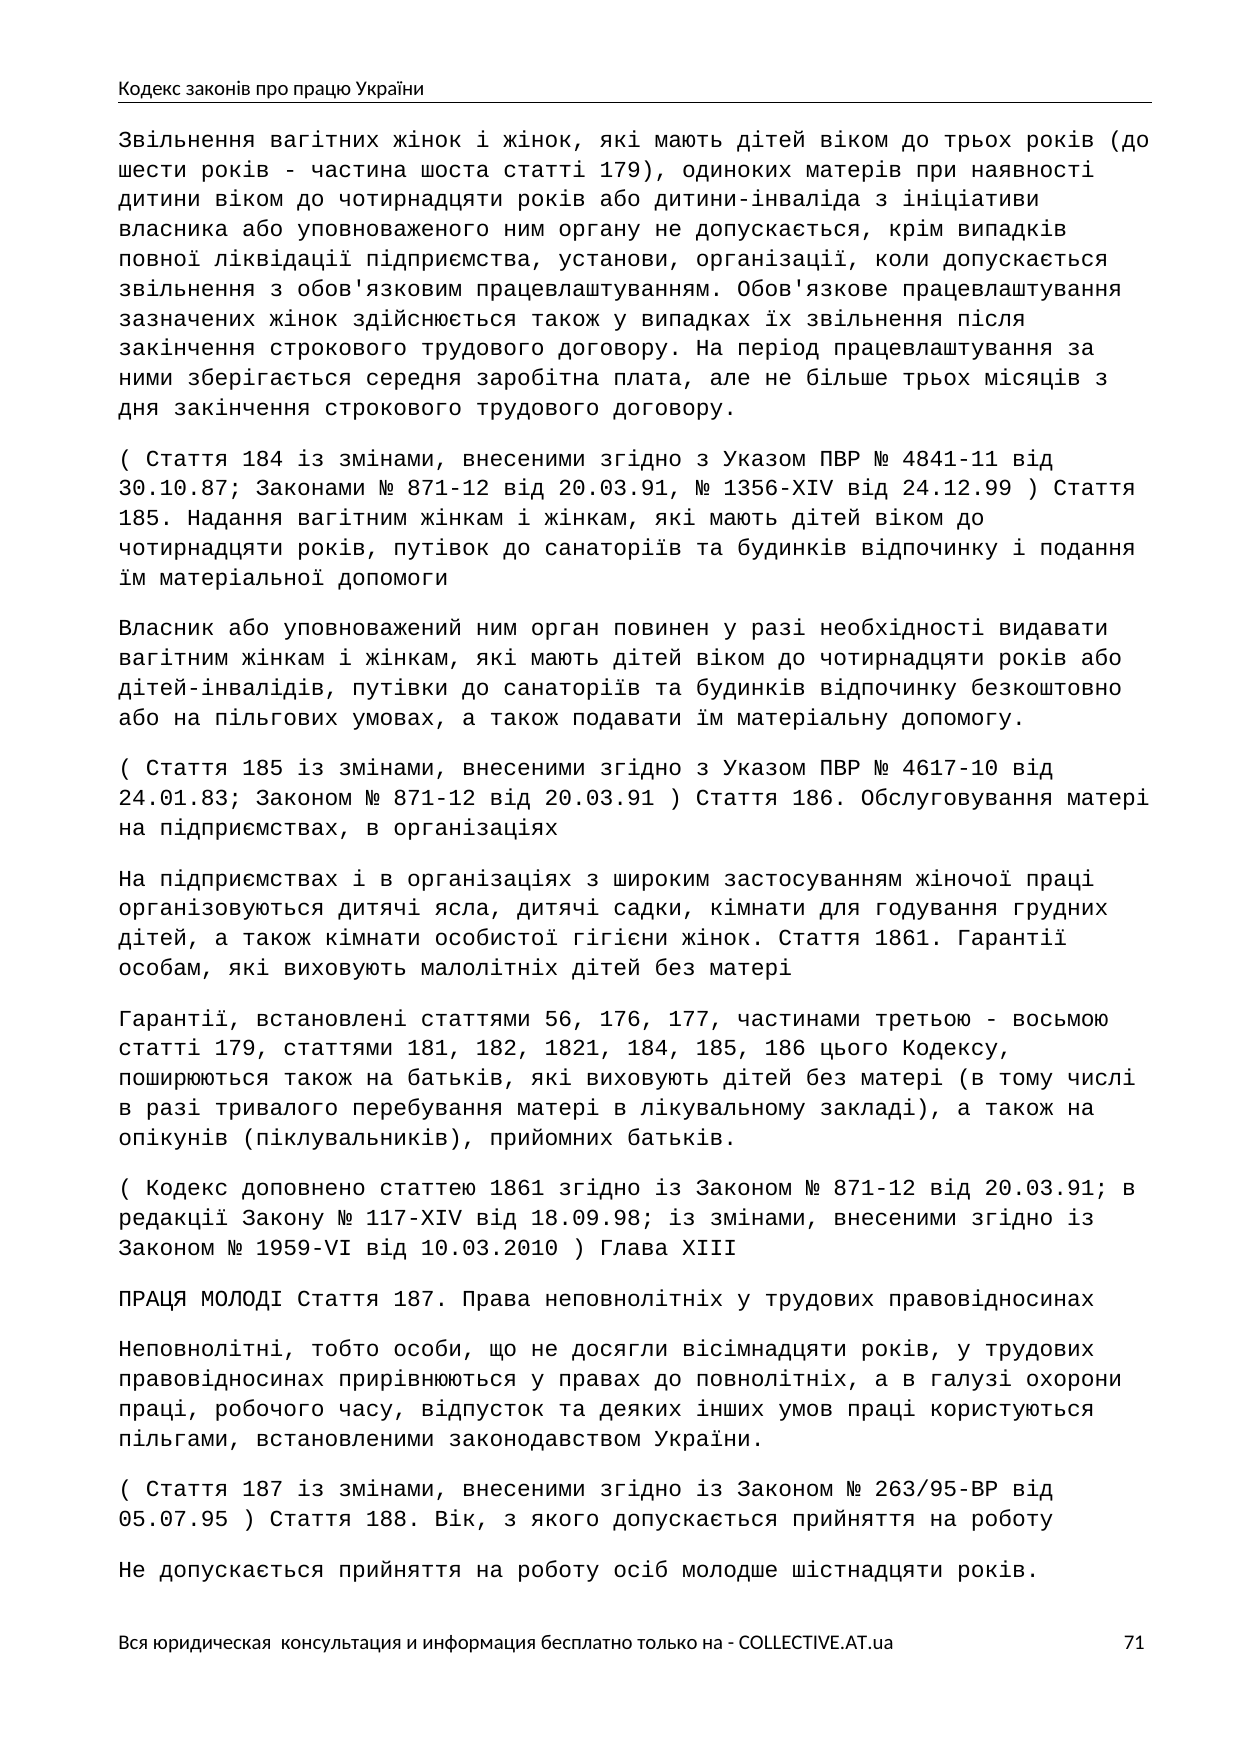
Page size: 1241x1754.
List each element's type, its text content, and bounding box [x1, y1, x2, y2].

text Неповнолітні, тобто особи, що не досягли вісімнадцяти років, у трудових правовідносинах прирівнюються у правах до повнолітніх, а в галузі охорони праці, робочого часу, відпусток та деяких інших умов праці користуються пільгами, встановленими законодавством України. [118, 1338, 1152, 1453]
text ( Кодекс доповнено статтею 1861 згідно із Законом № 871-12 від 20.03.91; в редакції Закону № 117-XIV від 18.09.98; із змінами, внесеними згідно із Законом № 1959-VI від 10.03.2010 ) Глава XIII [118, 1177, 1152, 1262]
text ПРАЦЯ МОЛОДІ Стаття 187. Права неповнолітніх у трудових правовідносинах [118, 1287, 1152, 1313]
text Звільнення вагітних жінок і жінок, які мають дітей віком до трьох років (до шести років - частина шоста статті 179), одиноких матерів при наявності дитини віком до чотирнадцяти років або дитини-інваліда з ініціативи власника або уповноваженого ним органу не допускається, крім випадків повної ліквідації підприємства, установи, організації, коли допускається звільнення з обов'язковим працевлаштуванням. Обов'язкове працевлаштування зазначених жінок здійснюється також у випадках їх звільнення після закінчення строкового трудового договору. На період працевлаштування за ними зберігається середня заробітна плата, але не більше трьох місяців з дня закінчення строкового трудового договору. [118, 128, 1152, 422]
text Гарантії, встановлені статтями 56, 176, 177, частинами третьою - восьмою статті 179, статтями 181, 182, 1821, 184, 185, 186 цього Кодексу, поширюються також на батьків, які виховують дітей без матері (в тому числі в разі тривалого перебування матері в лікувальному закладі), а також на опікунів (піклувальників), прийомних батьків. [118, 1007, 1152, 1152]
text На підприємствах і в організаціях з широким застосуванням жіночої праці організовуються дитячі ясла, дитячі садки, кімнати для годування грудних дітей, а також кімнати особистої гігієни жінок. Стаття 1861. Гарантії особам, які виховують малолітніх дітей без матері [118, 867, 1152, 982]
text Не допускається прийняття на роботу осіб молодше шістнадцяти років. [118, 1558, 1152, 1584]
text ( Стаття 185 із змінами, внесеними згідно з Указом ПВР № 4617-10 від 24.01.83; Законом № 871-12 від 20.03.91 ) Стаття 186. Обслуговування матері на підприємствах, в організаціях [118, 757, 1152, 842]
text ( Стаття 184 із змінами, внесеними згідно з Указом ПВР № 4841-11 від 30.10.87; Законами № 871-12 від 20.03.91, № 1356-XIV від 24.12.99 ) Стаття 185. Надання вагітним жінкам і жінкам, які мають дітей віком до чотирнадцяти років, путівок до санаторіїв та будинків відпочинку і подання їм матеріальної допомоги [118, 447, 1152, 592]
text Власник або уповноважений ним орган повинен у разі необхідності видавати вагітним жінкам і жінкам, які мають дітей віком до чотирнадцяти років або дітей-інвалідів, путівки до санаторіїв та будинків відпочинку безкоштовно або на пільгових умовах, а також подавати їм матеріальну допомогу. [118, 617, 1152, 732]
text ( Стаття 187 із змінами, внесеними згідно із Законом № 263/95-ВР від 05.07.95 ) Стаття 188. Вік, з якого допускається прийняття на роботу [118, 1478, 1152, 1533]
